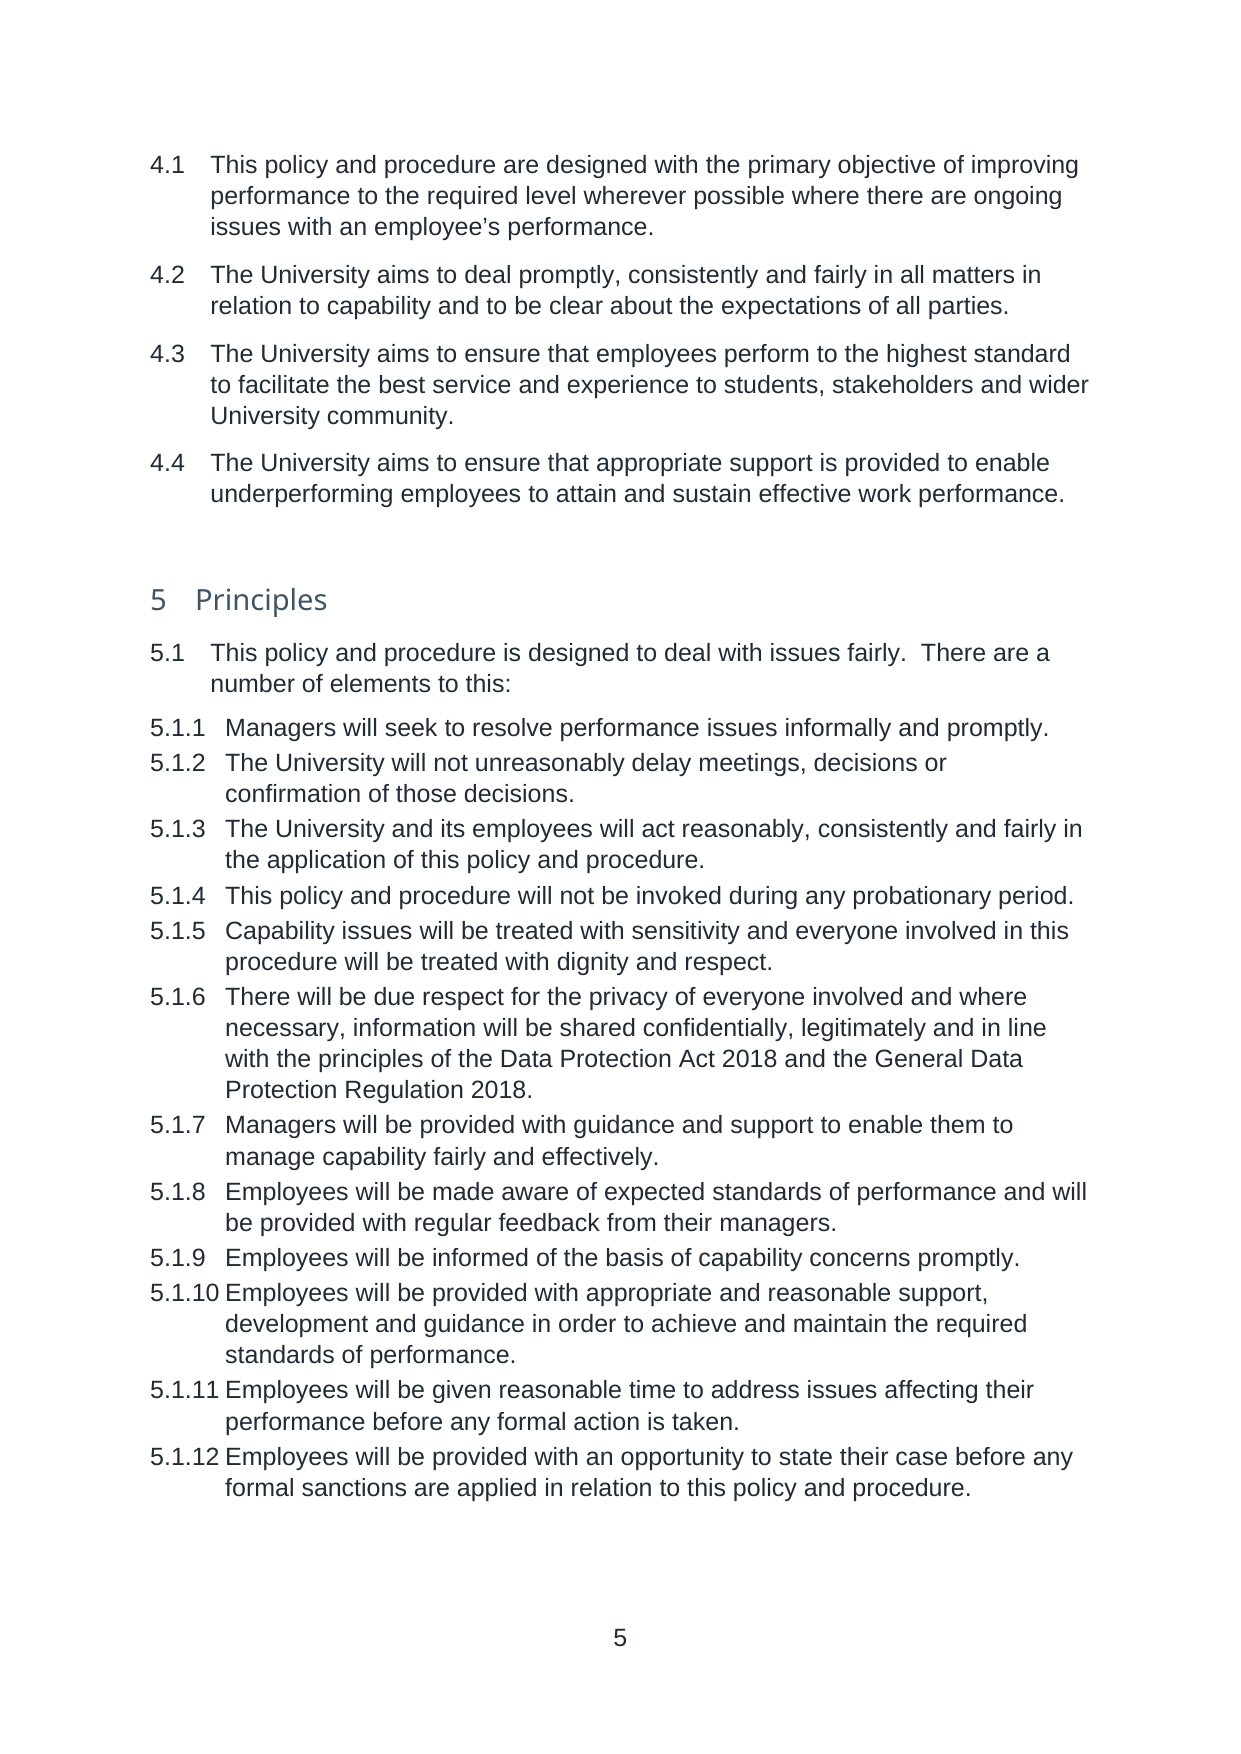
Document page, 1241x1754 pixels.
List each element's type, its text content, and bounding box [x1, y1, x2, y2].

subtitle Capability issues will be treated with sensitivity and everyone involved in this procedure will be treated with dignity and respect. [150, 916, 1090, 976]
subtitle The University aims to ensure that appropriate support is provided to enable underperforming employees to attain and sustain effective work performance. [150, 448, 1090, 508]
subtitle Managers will seek to resolve performance issues informally and promptly. [150, 713, 1090, 742]
subtitle This policy and procedure are designed with the primary objective of improving performance to the required level wherever possible where there are ongoing issues with an employee’s performance. [150, 150, 1090, 241]
subtitle The University will not unreasonably delay meetings, decisions or confirmation of those decisions. [150, 748, 1090, 808]
subtitle Employees will be informed of the basis of capability concerns promptly. [150, 1243, 1090, 1272]
subtitle Employees will be provided with appropriate and reasonable support, development and guidance in order to achieve and maintain the required standards of performance. [150, 1278, 1090, 1369]
subtitle This policy and procedure will not be invoked during any probationary period. [150, 881, 1090, 909]
subtitle There will be due respect for the privacy of everyone involved and where necessary, information will be shared confidentially, legitimately and in line with the principles of the Data Protection Act 2018 and the General Data Protection Regulation 2018. [150, 982, 1090, 1104]
subtitle Managers will be provided with guidance and support to enable them to manage capability fairly and effectively. [150, 1111, 1090, 1170]
subtitle Employees will be made aware of expected standards of performance and will be provided with regular feedback from their managers. [150, 1177, 1090, 1237]
subtitle Principles [150, 579, 1090, 619]
subtitle The University aims to deal promptly, consistently and fairly in all matters in relation to capability and to be clear about the expectations of all parties. [150, 260, 1090, 319]
subtitle This policy and procedure is designed to deal with issues fairly. There are a number of elements to this: [150, 638, 1090, 698]
subtitle The University aims to ensure that employees perform to the highest standard to facilitate the best service and experience to students, stakeholders and wider University community. [150, 338, 1090, 429]
subtitle Employees will be provided with an opportunity to state their case before any formal sanctions are applied in relation to this policy and procedure. [150, 1442, 1090, 1502]
subtitle The University and its employees will act reasonably, consistently and fairly in the application of this policy and procedure. [150, 814, 1090, 874]
subtitle Employees will be given reasonable time to address issues affecting their performance before any formal action is taken. [150, 1376, 1090, 1435]
